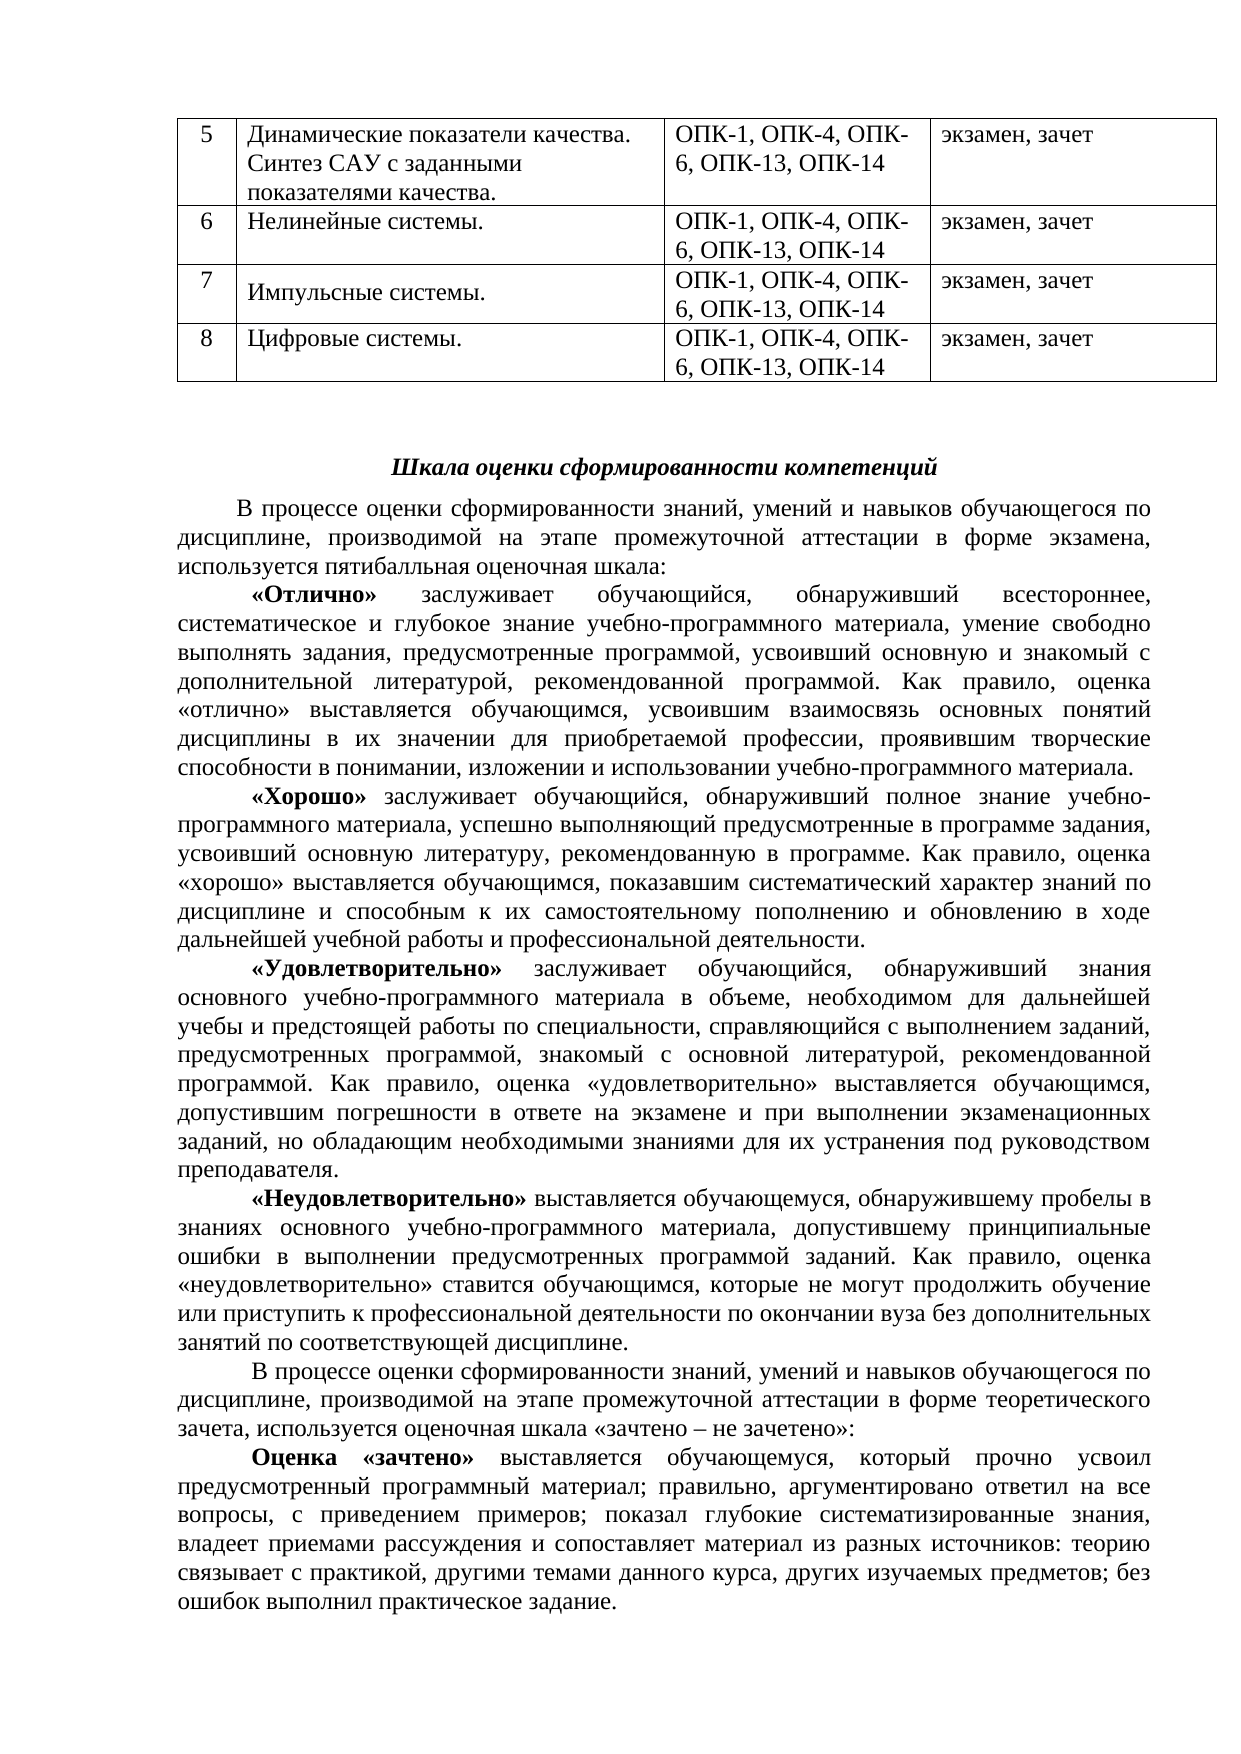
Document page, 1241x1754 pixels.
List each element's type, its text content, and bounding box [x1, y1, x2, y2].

text «Удовлетворительно» заслуживает обучающийся, обнаруживший знания основного учебно-программного материала в объеме, необходимом для дальнейшей учебы и предстоящей работы по специальности, справляющийся с выполнением заданий, предусмотренных программой, знакомый с основной литературой, рекомендованной программой. Как правило, оценка «удовлетворительно» выставляется обучающимся, допустившим погрешности в ответе на экзамене и при выполнении экзаменационных заданий, но обладающим необходимыми знаниями для их устранения под руководством преподавателя. [177, 953, 1152, 1183]
table_cell ОПК-1, ОПК-4, ОПК-6, ОПК-13, ОПК-14 [665, 206, 930, 264]
table_cell экзамен, зачет [931, 206, 1216, 264]
text В процессе оценки сформированности знаний, умений и навыков обучающегося по дисциплине, производимой на этапе промежуточной аттестации в форме теоретического зачета, используется оценочная шкала «зачтено – не зачетено»: [177, 1356, 1152, 1442]
text Оценка «зачтено» выставляется обучающемуся, который прочно усвоил предусмотренный программный материал; правильно, аргументировано ответил на все вопросы, с приведением примеров; показал глубокие систематизированные знания, владеет приемами рассуждения и сопоставляет материал из разных источников: теорию связывает с практикой, другими темами данного курса, других изучаемых предметов; без ошибок выполнил практическое задание. [177, 1442, 1152, 1614]
table_cell Цифровые системы. [237, 324, 664, 381]
table_cell Динамические показатели качества. Синтез САУ с заданными показателями качества. [237, 119, 664, 205]
table_cell 7 [178, 265, 236, 322]
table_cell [665, 119, 930, 205]
table_cell Нелинейные системы. [237, 206, 664, 264]
table_cell 8 [178, 324, 236, 381]
table_cell экзамен, зачет [931, 119, 1216, 205]
text «Хорошо» заслуживает обучающийся, обнаруживший полное знание учебно-программного материала, успешно выполняющий предусмотренные в программе задания, усвоивший основную литературу, рекомендованную в программе. Как правило, оценка «хорошо» выставляется обучающимся, показавшим систематический характер знаний по дисциплине и способным к их самостоятельному пополнению и обновлению в ходе дальнейшей учебной работы и профессиональной деятельности. [177, 781, 1152, 953]
table_cell Импульсные системы. [237, 265, 664, 322]
table_cell 6 [178, 206, 236, 264]
text «Отлично» заслуживает обучающийся, обнаруживший всестороннее, систематическое и глубокое знание учебно-программного материала, умение свободно выполнять задания, предусмотренные программой, усвоивший основную и знакомый с дополнительной литературой, рекомендованной программой. Как правило, оценка «отлично» выставляется обучающимся, усвоившим взаимосвязь основных понятий дисциплины в их значении для приобретаемой профессии, проявившим творческие способности в понимании, изложении и использовании учебно-программного материала. [177, 579, 1152, 781]
table_cell 5 [178, 119, 236, 205]
text «Неудовлетворительно» выставляется обучающемуся, обнаружившему пробелы в знаниях основного учебно-программного материала, допустившему принципиальные ошибки в выполнении предусмотренных программой заданий. Как правило, оценка «неудовлетворительно» ставится обучающимся, которые не могут продолжить обучение или приступить к профессиональной деятельности по окончании вуза без дополнительных занятий по соответствующей дисциплине. [177, 1183, 1152, 1356]
text Шкала оценки сформированности компетенций [177, 452, 1152, 481]
table_cell экзамен, зачет [931, 265, 1216, 322]
table_cell экзамен, зачет [931, 324, 1216, 381]
table_cell ОПК-1, ОПК-4, ОПК-6, ОПК-13, ОПК-14 [665, 265, 930, 322]
text В процессе оценки сформированности знаний, умений и навыков обучающегося по дисциплине, производимой на этапе промежуточной аттестации в форме экзамена, используется пятибалльная оценочная шкала: [177, 493, 1152, 579]
table_cell ОПК-1, ОПК-4, ОПК-6, ОПК-13, ОПК-14 [665, 324, 930, 381]
